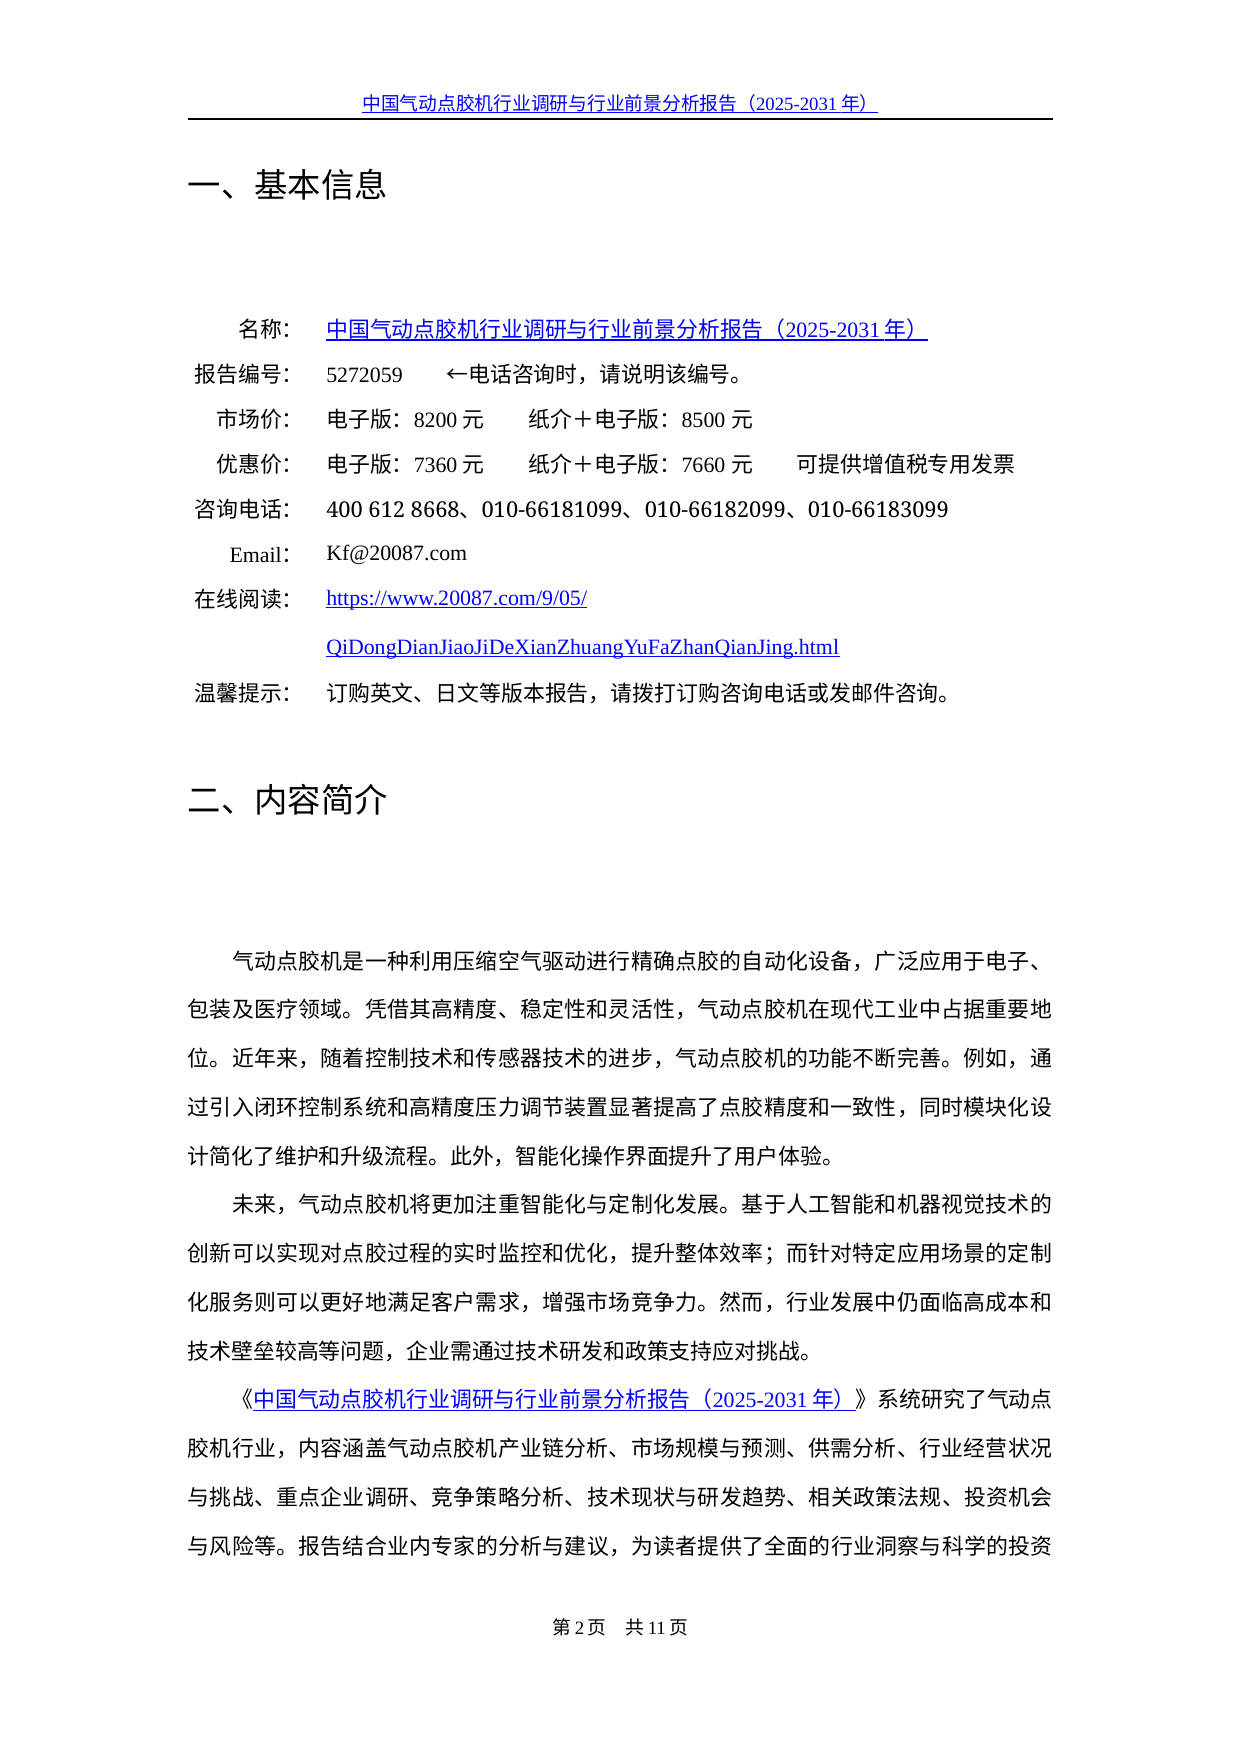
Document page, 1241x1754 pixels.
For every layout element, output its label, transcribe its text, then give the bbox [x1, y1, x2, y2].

table_cell 5272059 ←电话咨询时，请说明该编号。 [315, 357, 1073, 402]
table_header 名称： [167, 312, 315, 357]
table_cell 报告编号： [167, 357, 315, 402]
title 一、基本信息 [187, 150, 1053, 215]
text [187, 943, 1053, 1561]
table_cell 电子版：8200 元 纸介＋电子版：8500 元 [315, 402, 1073, 447]
table_cell 咨询电话： [167, 492, 315, 537]
table_cell Kf@20087.com [315, 537, 1073, 582]
table_cell 400 612 8668、010-66181099、010-66182099、010-66183099 [315, 492, 1073, 537]
table_cell 优惠价： [167, 447, 315, 492]
table_cell 温馨提示： [167, 675, 315, 720]
table_cell 电子版：7360 元 纸介＋电子版：7660 元 可提供增值税专用发票 [315, 447, 1073, 492]
table_cell 市场价： [167, 402, 315, 447]
table_header 中国气动点胶机行业调研与行业前景分析报告（2025-2031年） [315, 312, 1073, 357]
table_cell [315, 582, 1073, 675]
table_cell 在线阅读： [167, 582, 315, 675]
table_cell Email： [167, 537, 315, 582]
table_cell 订购英文、日文等版本报告，请拨打订购咨询电话或发邮件咨询。 [315, 675, 1073, 720]
title 二、内容简介 [187, 766, 1053, 831]
